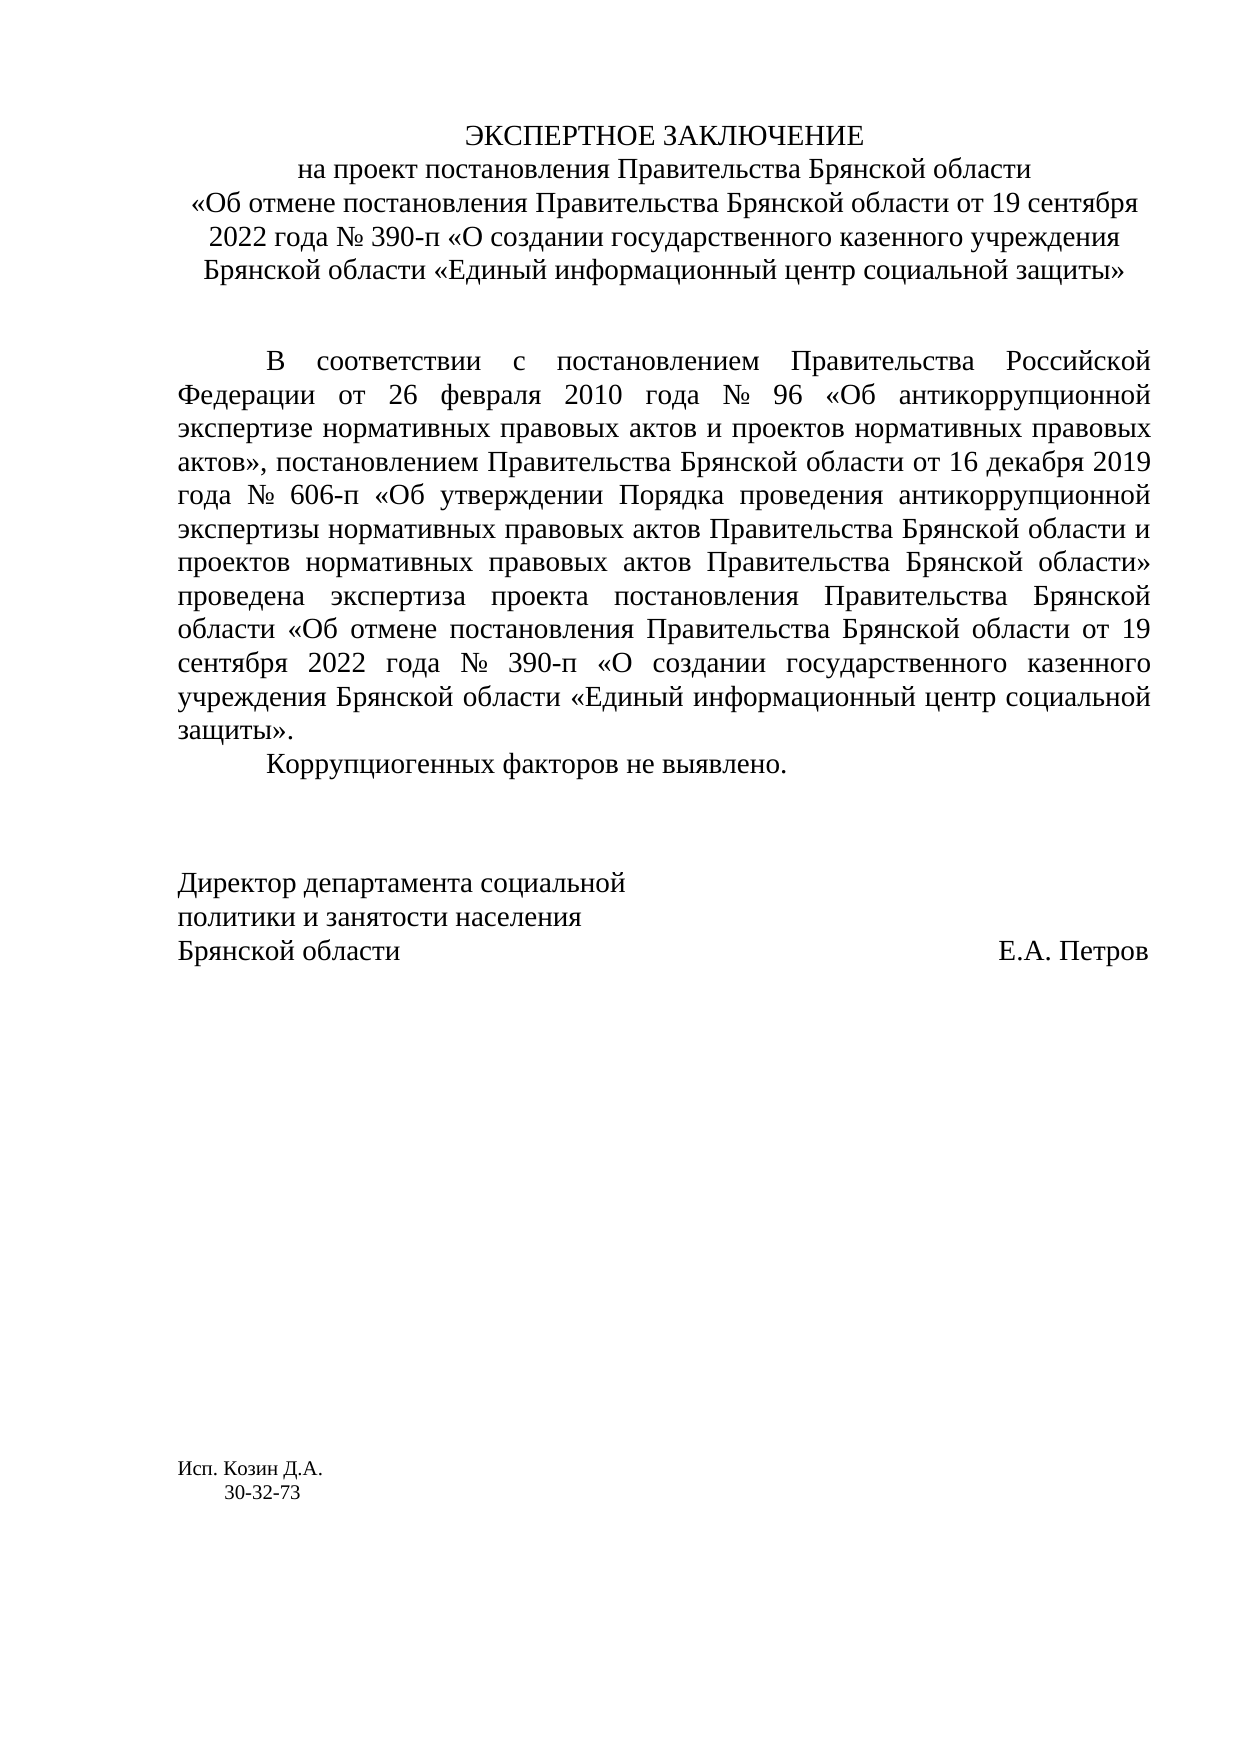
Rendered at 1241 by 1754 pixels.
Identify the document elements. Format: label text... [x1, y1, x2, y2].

text ЭКСПЕРТНОЕ ЗАКЛЮЧЕНИЕ [177, 118, 1152, 152]
text Директор департамента социальной [177, 866, 1152, 899]
text «Об отмене постановления Правительства Брянской области от 19 сентября 2022 года № 390-п «О создании государственного казенного учреждения Брянской области «Единый информационный центр социальной защиты» [177, 185, 1152, 286]
text на проект постановления Правительства Брянской области [177, 152, 1152, 185]
text политики и занятости населения [177, 899, 1152, 933]
text 30-32-73 [177, 1480, 1152, 1504]
text Коррупциогенных факторов не выявлено. [177, 746, 1133, 779]
text Исп. Козин Д.А. [177, 1456, 1152, 1480]
text Брянской области Е.А. Петров [177, 933, 1152, 966]
text В соответствии с постановлением Правительства Российской Федерации от 26 февраля 2010 года № 96 «Об антикоррупционной экспертизе нормативных правовых актов и проектов нормативных правовых актов», постановлением Правительства Брянской области от 16 декабря 2019 года № 606-п «Об утверждении Порядка проведения антикоррупционной экспертизы нормативных правовых актов Правительства Брянской области и проектов нормативных правовых актов Правительства Брянской области» проведена экспертиза проекта постановления Правительства Брянской области «Об отмене постановления Правительства Брянской области от 19 сентября 2022 года № 390-п «О создании государственного казенного учреждения Брянской области «Единый информационный центр социальной защиты». [177, 343, 1152, 746]
